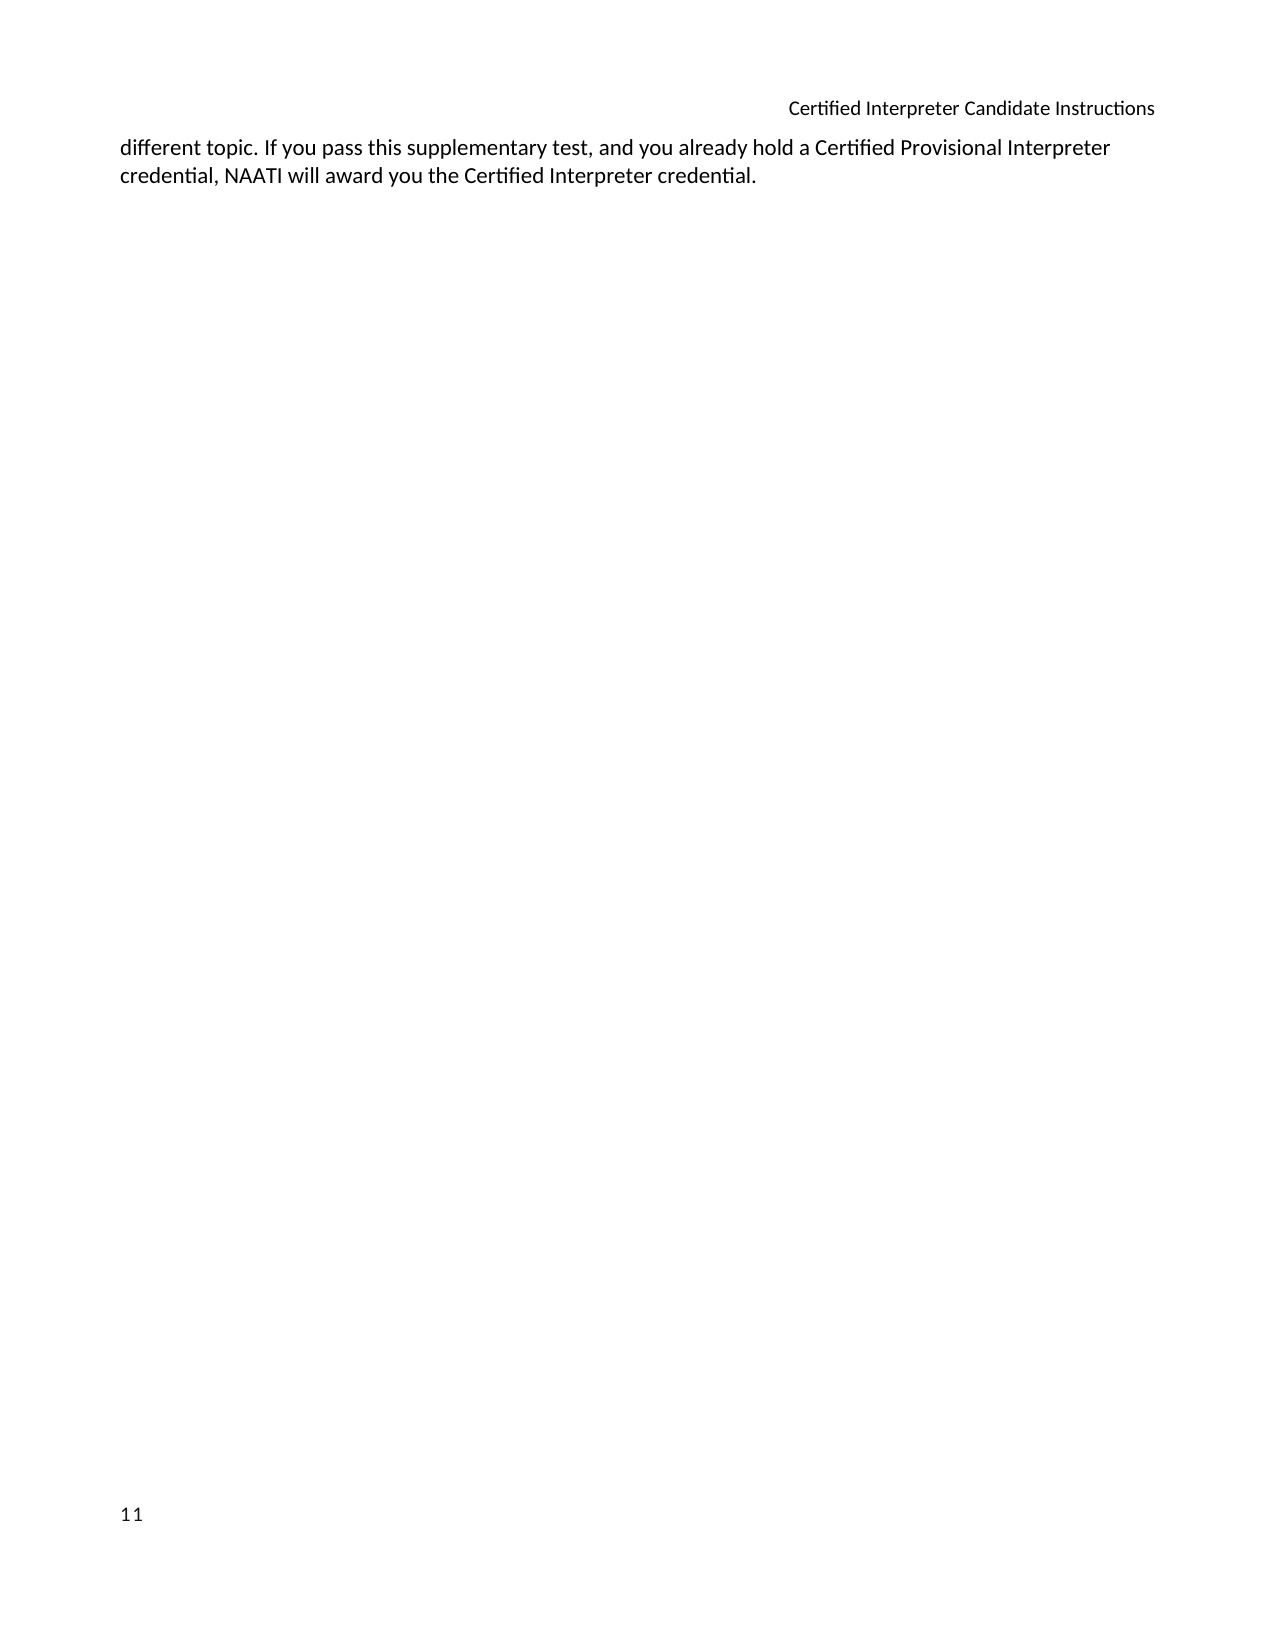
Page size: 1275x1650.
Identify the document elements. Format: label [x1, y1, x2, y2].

text [120, 133, 1155, 189]
